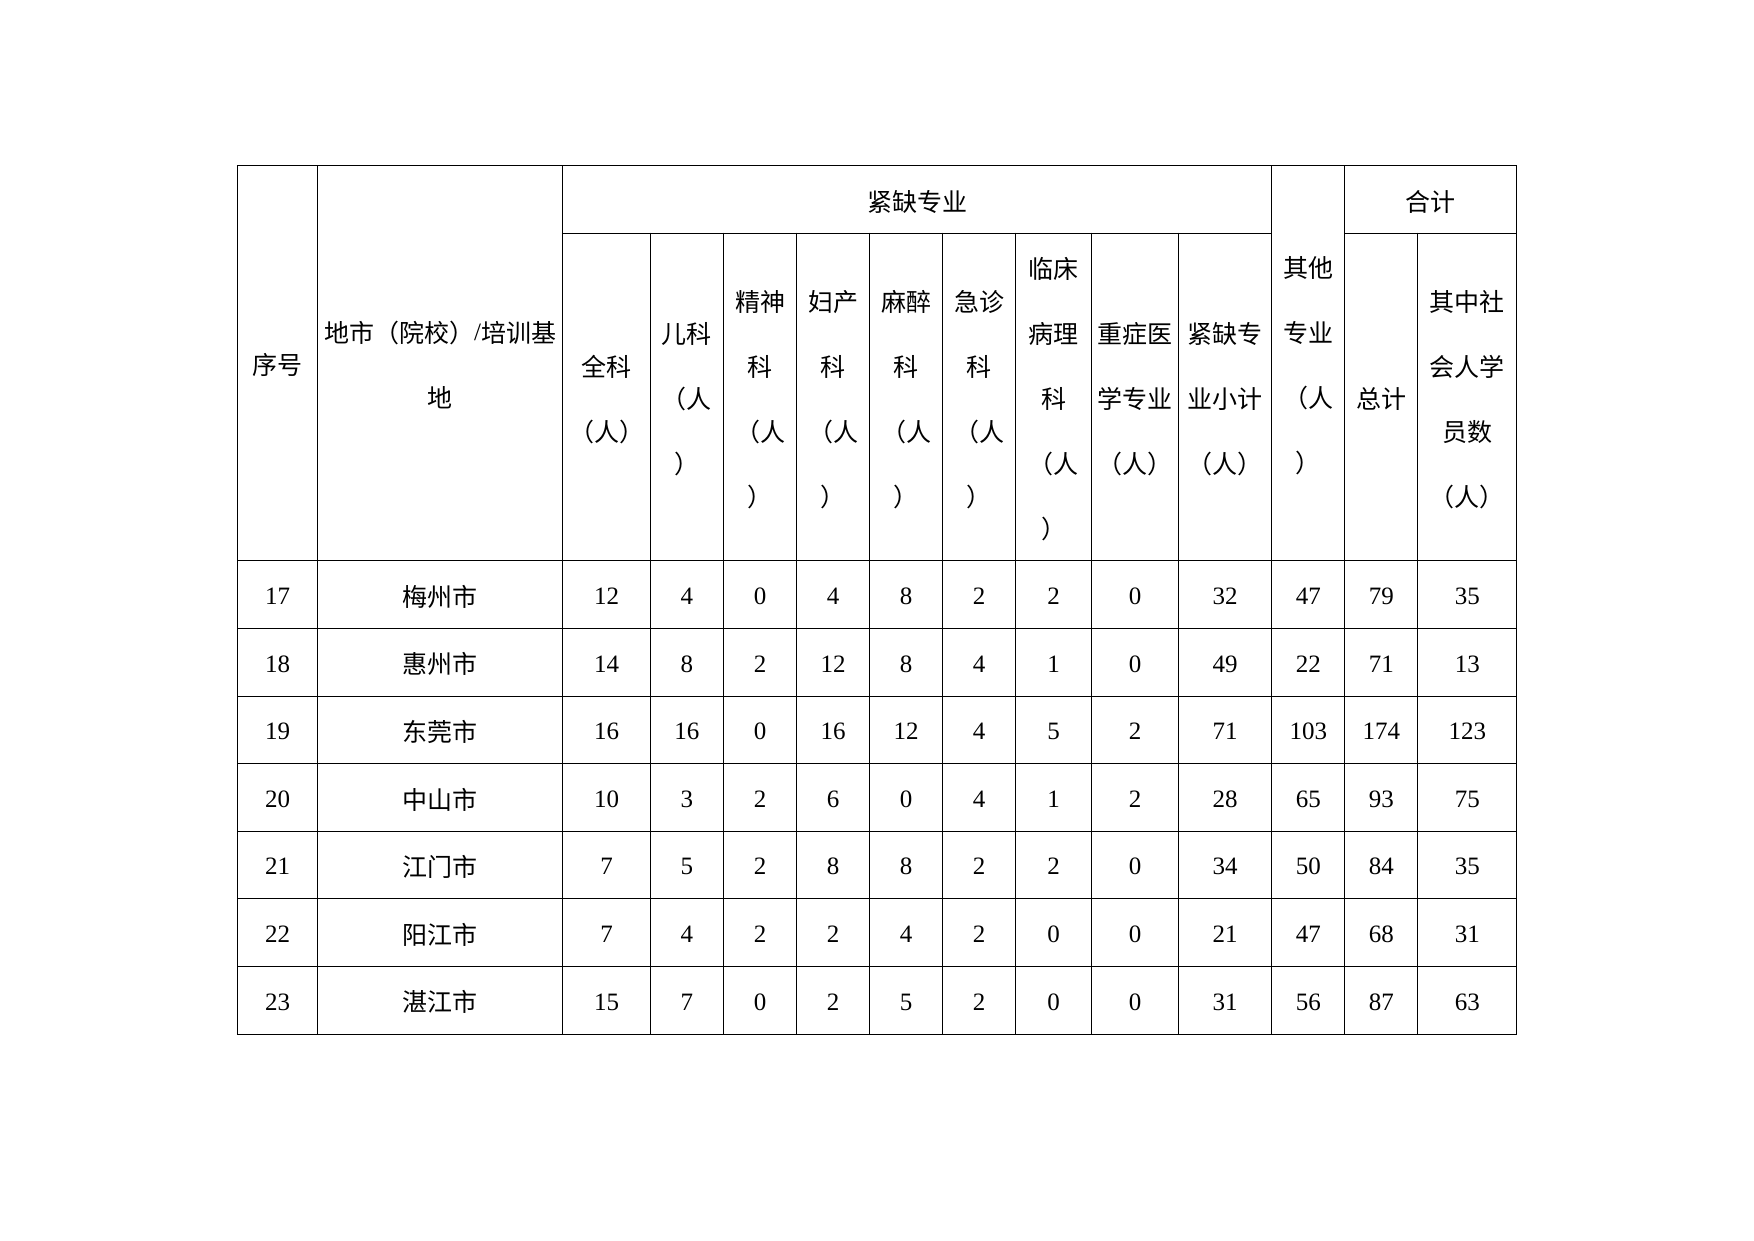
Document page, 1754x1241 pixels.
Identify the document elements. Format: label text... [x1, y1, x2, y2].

table_cell 75 [1418, 764, 1516, 831]
table_cell 2 [1016, 561, 1091, 628]
table_cell 5 [870, 967, 942, 1033]
table_cell 7 [563, 899, 650, 966]
table_cell 1 [1016, 629, 1091, 696]
table_cell 31 [1179, 967, 1271, 1033]
table_cell 79 [1345, 561, 1417, 628]
table_cell 4 [797, 561, 869, 628]
table_cell 儿科（人） [651, 234, 723, 560]
table_cell 28 [1179, 764, 1271, 831]
table_cell 5 [1016, 697, 1091, 763]
table_cell 31 [1418, 899, 1516, 966]
table_cell 22 [238, 899, 317, 966]
table_cell 12 [563, 561, 650, 628]
table_cell 4 [651, 899, 723, 966]
table_cell 87 [1345, 967, 1417, 1033]
table_header 序号 [238, 166, 317, 560]
table_cell 84 [1345, 832, 1417, 898]
table_cell 阳江市 [318, 899, 562, 966]
table_cell 14 [563, 629, 650, 696]
table_cell 16 [563, 697, 650, 763]
table_cell 103 [1272, 697, 1344, 763]
table_cell 4 [870, 899, 942, 966]
table_cell 34 [1179, 832, 1271, 898]
table_cell 8 [797, 832, 869, 898]
table_cell 0 [1092, 967, 1178, 1033]
table_cell 0 [1016, 967, 1091, 1033]
table_cell 19 [238, 697, 317, 763]
table_cell 16 [797, 697, 869, 763]
table_cell 0 [870, 764, 942, 831]
table_cell 21 [1179, 899, 1271, 966]
table_cell 8 [651, 629, 723, 696]
table_cell 6 [797, 764, 869, 831]
table_cell 2 [943, 832, 1015, 898]
table_cell 71 [1345, 629, 1417, 696]
table_cell 12 [797, 629, 869, 696]
table_cell 0 [1092, 832, 1178, 898]
table_cell 2 [943, 561, 1015, 628]
table_cell 紧缺专业小计（人） [1179, 234, 1271, 560]
table_cell 2 [724, 899, 796, 966]
table_cell 16 [651, 697, 723, 763]
table_cell 63 [1418, 967, 1516, 1033]
table_cell 2 [1016, 832, 1091, 898]
table_cell 1 [1016, 764, 1091, 831]
table_cell 2 [1092, 764, 1178, 831]
table_cell 麻醉科（人） [870, 234, 942, 560]
table_header 其他专业（人） [1272, 166, 1344, 560]
table_cell 56 [1272, 967, 1344, 1033]
table_cell 35 [1418, 832, 1516, 898]
table_cell 2 [943, 967, 1015, 1033]
table_cell 梅州市 [318, 561, 562, 628]
table_cell 3 [651, 764, 723, 831]
table_cell 0 [1092, 561, 1178, 628]
table_cell 12 [870, 697, 942, 763]
table_cell 0 [1092, 899, 1178, 966]
table_cell 2 [943, 899, 1015, 966]
table_cell 50 [1272, 832, 1344, 898]
table_cell 临床病理科（人） [1016, 234, 1091, 560]
table_cell 68 [1345, 899, 1417, 966]
table_cell 8 [870, 832, 942, 898]
table_cell 15 [563, 967, 650, 1033]
table_cell 22 [1272, 629, 1344, 696]
table_cell 0 [724, 561, 796, 628]
table_cell 东莞市 [318, 697, 562, 763]
table_cell 8 [870, 561, 942, 628]
table_cell 精神科（人） [724, 234, 796, 560]
table_cell 5 [651, 832, 723, 898]
table_cell 13 [1418, 629, 1516, 696]
table_cell 47 [1272, 899, 1344, 966]
table_cell 2 [1092, 697, 1178, 763]
table_cell 17 [238, 561, 317, 628]
table_cell 2 [724, 764, 796, 831]
table_cell 重症医学专业（人） [1092, 234, 1178, 560]
table_cell 65 [1272, 764, 1344, 831]
table_header 地市（院校）/培训基地 [318, 166, 562, 560]
table_cell 18 [238, 629, 317, 696]
table_cell 123 [1418, 697, 1516, 763]
table_cell 4 [943, 629, 1015, 696]
table_cell 7 [563, 832, 650, 898]
table_cell 0 [1016, 899, 1091, 966]
table_cell 惠州市 [318, 629, 562, 696]
table_cell 7 [651, 967, 723, 1033]
table_cell 4 [651, 561, 723, 628]
table_cell 妇产科（人） [797, 234, 869, 560]
table_cell 174 [1345, 697, 1417, 763]
table_cell 2 [797, 967, 869, 1033]
table_cell 0 [1092, 629, 1178, 696]
table_cell 35 [1418, 561, 1516, 628]
table_cell 0 [724, 967, 796, 1033]
table_cell 93 [1345, 764, 1417, 831]
table_cell 4 [943, 697, 1015, 763]
table_cell 急诊科（人） [943, 234, 1015, 560]
table_cell 20 [238, 764, 317, 831]
table_header 合计 [1345, 166, 1516, 233]
table_cell 0 [724, 697, 796, 763]
table_cell 49 [1179, 629, 1271, 696]
table_cell 江门市 [318, 832, 562, 898]
table_cell 71 [1179, 697, 1271, 763]
table_cell 47 [1272, 561, 1344, 628]
table_cell 10 [563, 764, 650, 831]
table_cell 21 [238, 832, 317, 898]
table_cell 8 [870, 629, 942, 696]
table_cell 4 [943, 764, 1015, 831]
table_cell 总计 [1345, 234, 1417, 560]
table_cell 全科（人） [563, 234, 650, 560]
table_header 紧缺专业 [563, 166, 1271, 233]
table_cell 中山市 [318, 764, 562, 831]
table_cell 23 [238, 967, 317, 1033]
table_cell 32 [1179, 561, 1271, 628]
table_cell 2 [724, 629, 796, 696]
table_cell 2 [797, 899, 869, 966]
table_cell 2 [724, 832, 796, 898]
table_cell 湛江市 [318, 967, 562, 1033]
table_cell 其中社会人学员数（人） [1418, 234, 1516, 560]
